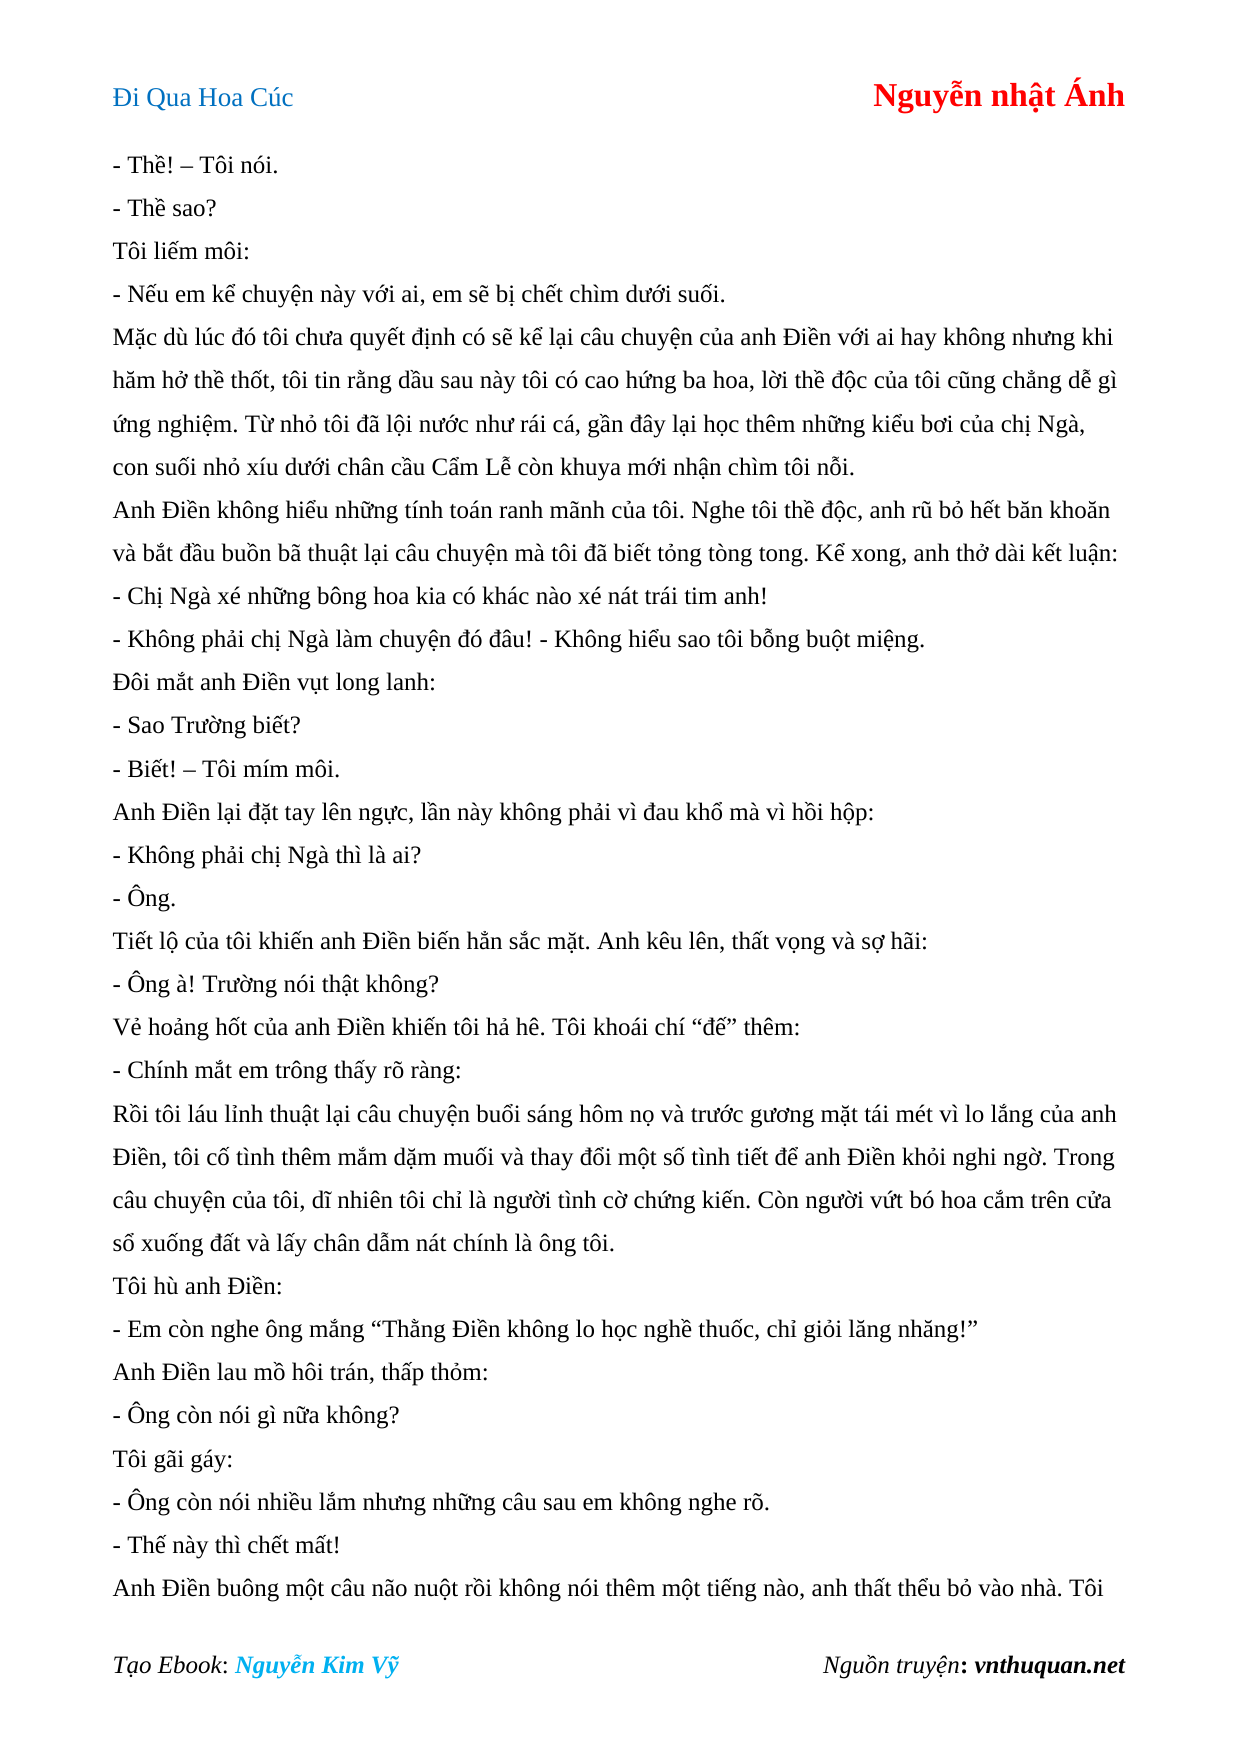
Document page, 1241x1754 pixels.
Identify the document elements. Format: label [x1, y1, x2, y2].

text [112, 150, 1128, 1602]
